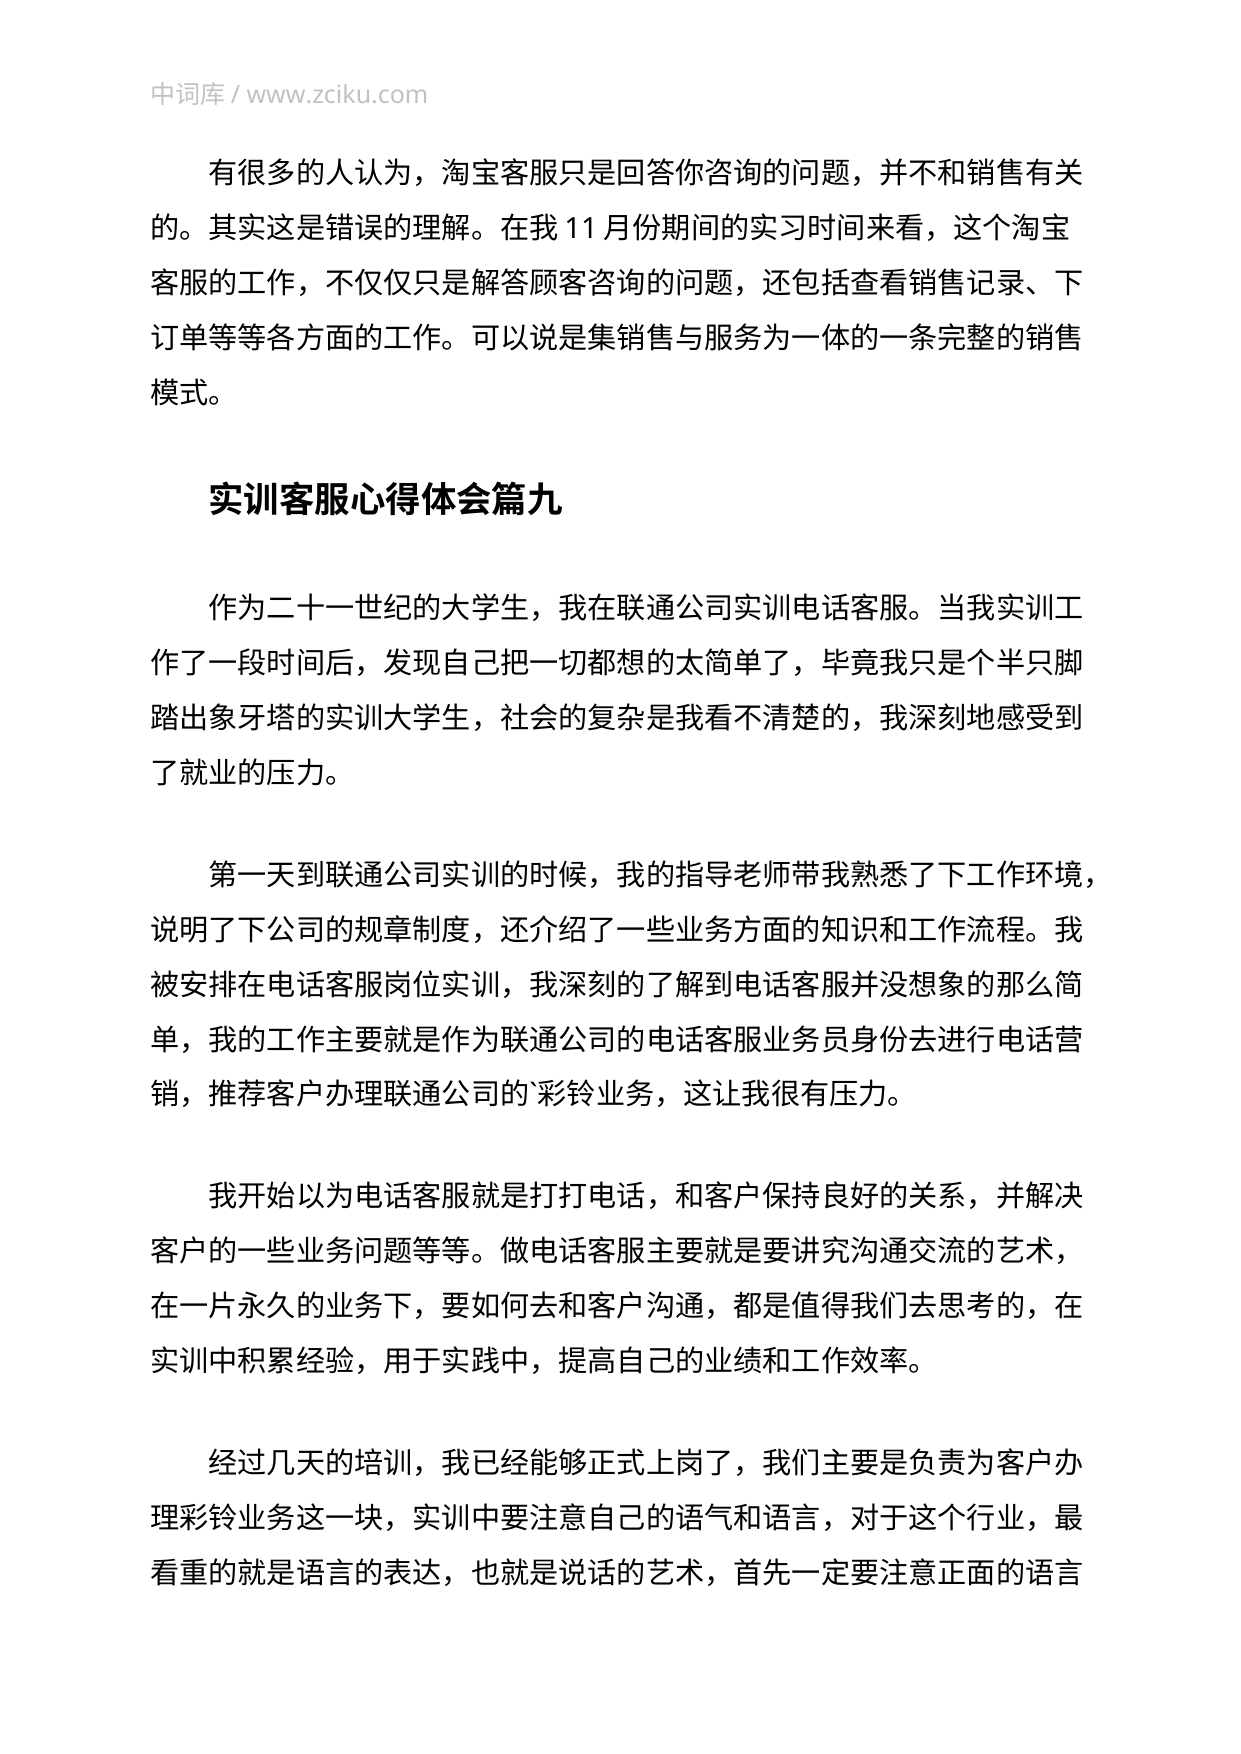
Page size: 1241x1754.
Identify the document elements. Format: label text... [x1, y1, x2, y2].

text 实训客服心得体会篇九 [150, 471, 1090, 523]
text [150, 1439, 1090, 1591]
text 作为二十一世纪的大学生，我在联通公司实训电话客服。当我实训工作了一段时间后，发现自己把一切都想的太简单了，毕竟我只是个半只脚踏出象牙塔的实训大学生，社会的复杂是我看不清楚的，我深刻地感受到了就业的压力。 [150, 585, 1090, 792]
text 我开始以为电话客服就是打打电话，和客户保持良好的关系，并解决客户的一些业务问题等等。做电话客服主要就是要讲究沟通交流的艺术，在一片永久的业务下，要如何去和客户沟通，都是值得我们去思考的，在实训中积累经验，用于实践中，提高自己的业绩和工作效率。 [150, 1173, 1090, 1380]
text 有很多的人认为，淘宝客服只是回答你咨询的问题，并不和销售有关的。其实这是错误的理解。在我11月份期间的实习时间来看，这个淘宝客服的工作，不仅仅只是解答顾客咨询的问题，还包括查看销售记录、下订单等等各方面的工作。可以说是集销售与服务为一体的一条完整的销售模式。 [150, 150, 1090, 412]
text 第一天到联通公司实训的时候，我的指导老师带我熟悉了下工作环境，说明了下公司的规章制度，还介绍了一些业务方面的知识和工作流程。我被安排在电话客服岗位实训，我深刻的了解到电话客服并没想象的那么简单，我的工作主要就是作为联通公司的电话客服业务员身份去进行电话营销，推荐客户办理联通公司的`彩铃业务，这让我很有压力。 [150, 851, 1090, 1113]
